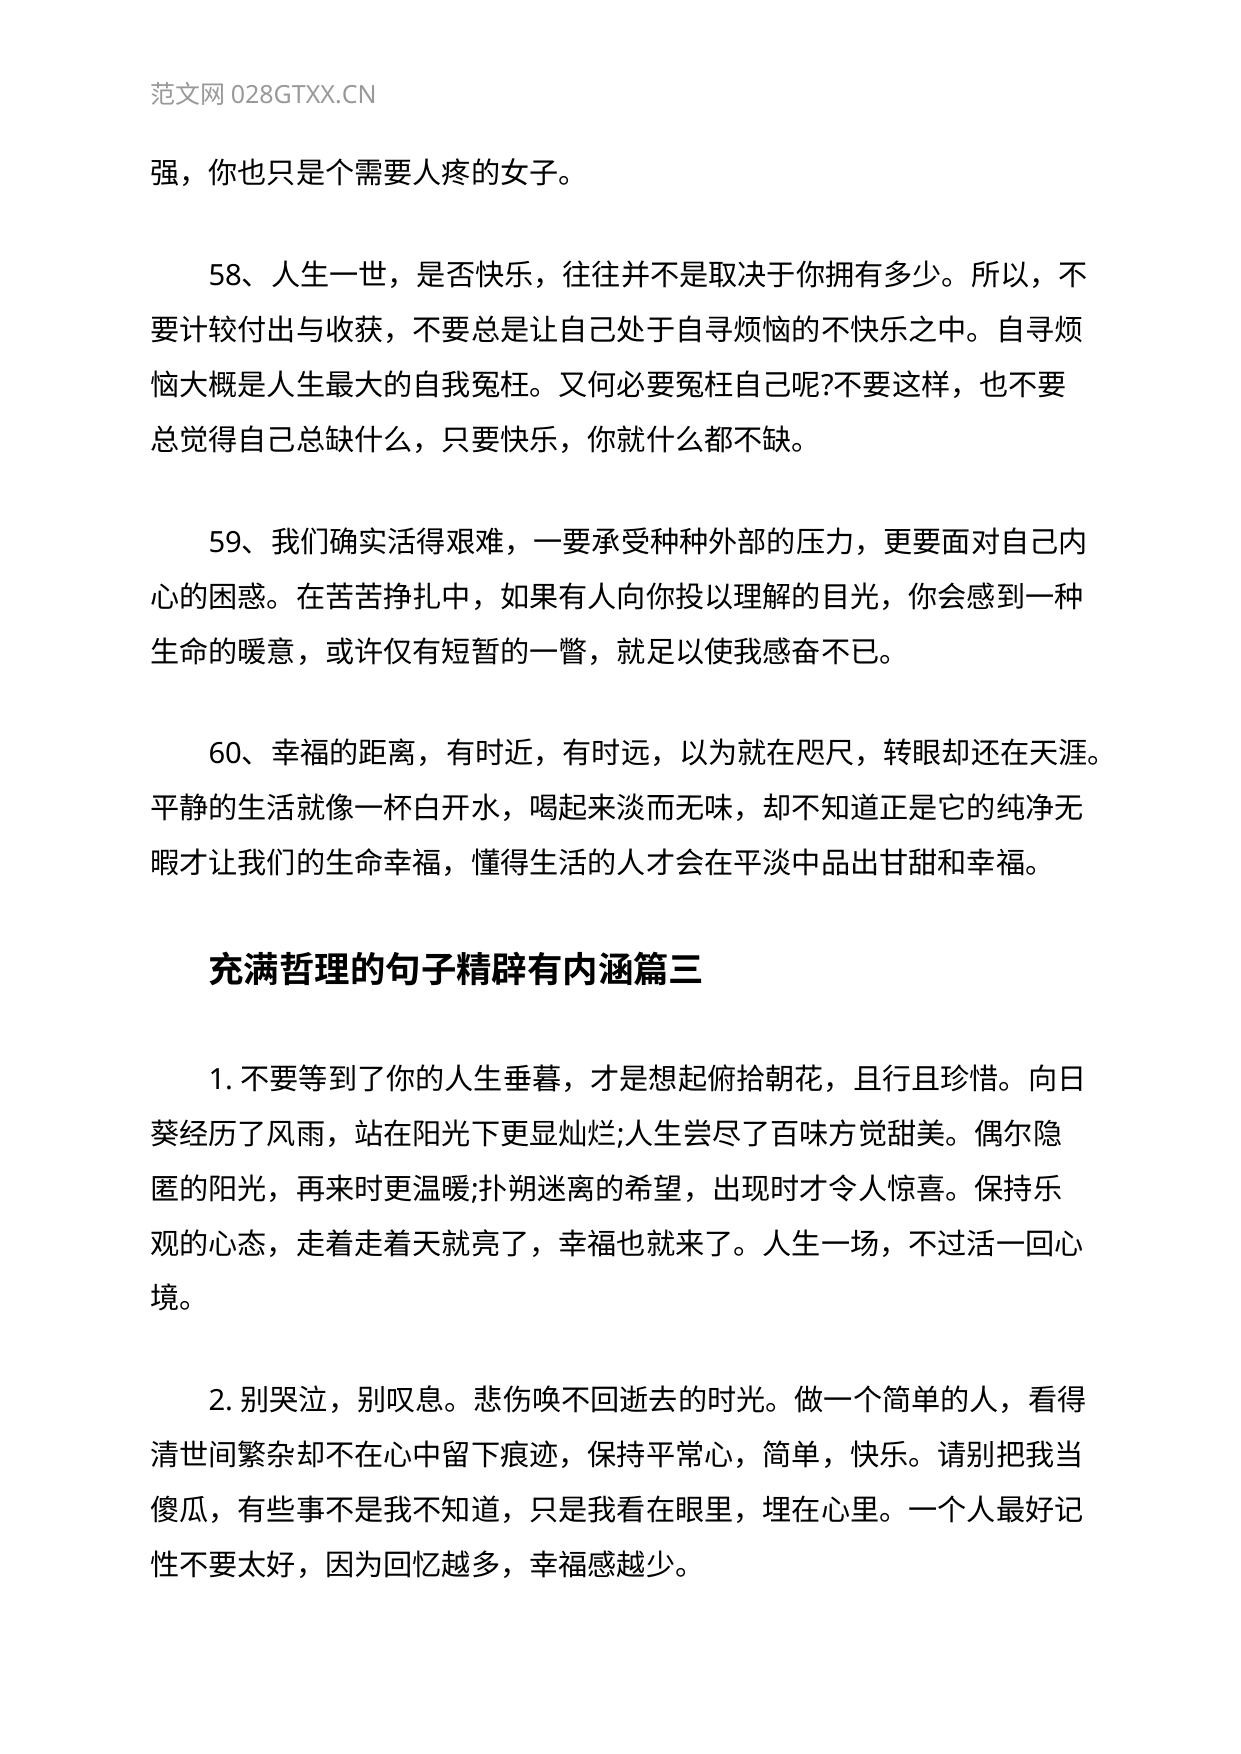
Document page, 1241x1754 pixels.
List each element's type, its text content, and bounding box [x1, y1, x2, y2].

text 59、我们确实活得艰难，一要承受种种外部的压力，更要面对自己内心的困惑。在苦苦挣扎中，如果有人向你投以理解的目光，你会感到一种生命的暖意，或许仅有短暂的一瞥，就足以使我感奋不已。 [150, 518, 1090, 671]
text 60、幸福的距离，有时近，有时远，以为就在咫尺，转眼却还在天涯。平静的生活就像一杯白开水，喝起来淡而无味，却不知道正是它的纯净无暇才让我们的生命幸福，懂得生活的人才会在平淡中品出甘甜和幸福。 [150, 730, 1090, 882]
text 充满哲理的句子精辟有内涵篇三 [150, 942, 1090, 993]
text 1. 不要等到了你的人生垂暮，才是想起俯拾朝花，且行且珍惜。向日葵经历了风雨，站在阳光下更显灿烂;人生尝尽了百味方觉甜美。偶尔隐匿的阳光，再来时更温暖;扑朔迷离的希望，出现时才令人惊喜。保持乐观的心态，走着走着天就亮了，幸福也就来了。人生一场，不过活一回心境。 [150, 1055, 1090, 1317]
text 58、人生一世，是否快乐，往往并不是取决于你拥有多少。所以，不要计较付出与收获，不要总是让自己处于自寻烦恼的不快乐之中。自寻烦恼大概是人生最大的自我冤枉。又何必要冤枉自己呢?不要这样，也不要总觉得自己总缺什么，只要快乐，你就什么都不缺。 [150, 252, 1090, 459]
text 2. 别哭泣，别叹息。悲伤唤不回逝去的时光。做一个简单的人，看得清世间繁杂却不在心中留下痕迹，保持平常心，简单，快乐。请别把我当傻瓜，有些事不是我不知道，只是我看在眼里，埋在心里。一个人最好记性不要太好，因为回忆越多，幸福感越少。 [150, 1377, 1090, 1584]
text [150, 150, 1090, 192]
